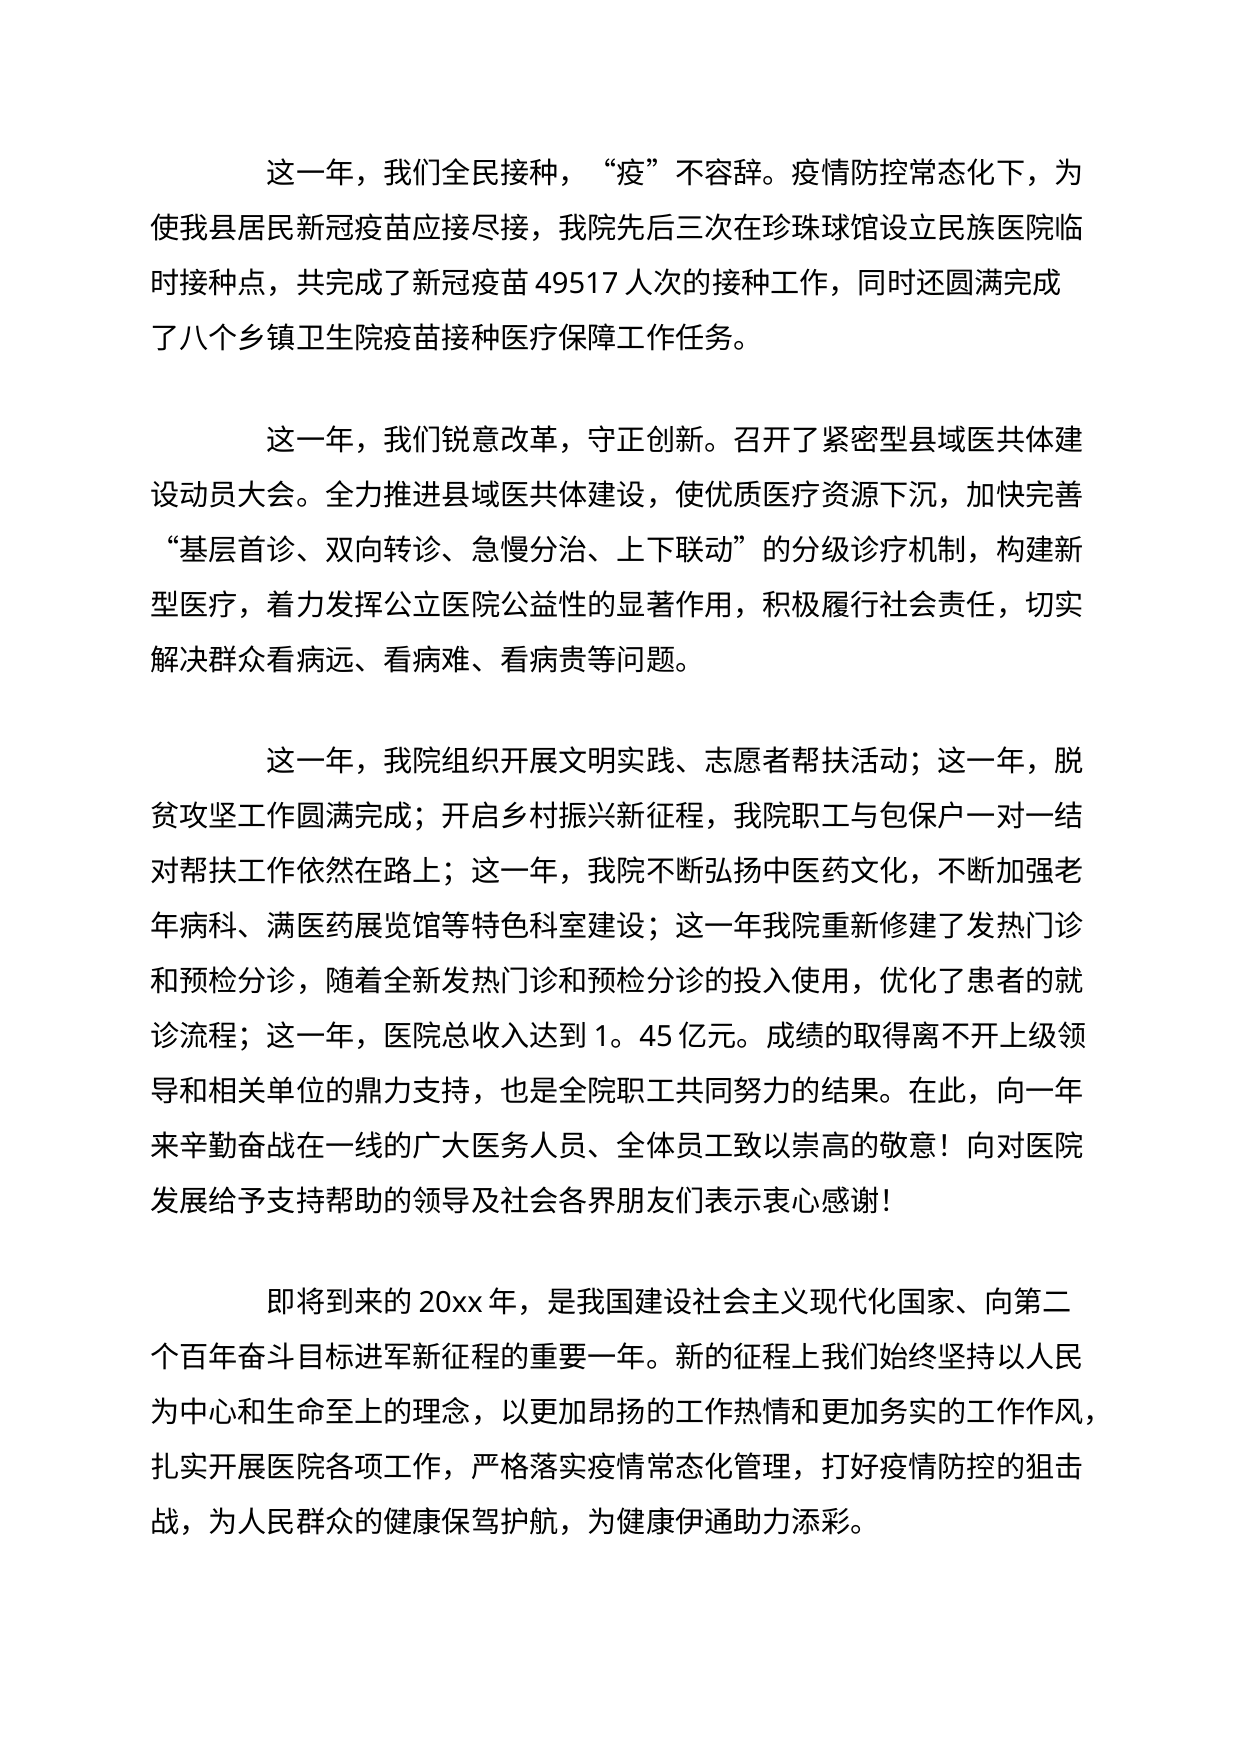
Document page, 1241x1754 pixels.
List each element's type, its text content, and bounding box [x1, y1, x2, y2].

text 这一年，我们全民接种，“疫”不容辞。疫情防控常态化下，为使我县居民新冠疫苗应接尽接，我院先后三次在珍珠球馆设立民族医院临时接种点，共完成了新冠疫苗49517人次的接种工作，同时还圆满完成了八个乡镇卫生院疫苗接种医疗保障工作任务。 [150, 150, 1090, 357]
text 这一年，我院组织开展文明实践、志愿者帮扶活动；这一年，脱贫攻坚工作圆满完成；开启乡村振兴新征程，我院职工与包保户一对一结对帮扶工作依然在路上；这一年，我院不断弘扬中医药文化，不断加强老年病科、满医药展览馆等特色科室建设；这一年我院重新修建了发热门诊和预检分诊，随着全新发热门诊和预检分诊的投入使用，优化了患者的就诊流程；这一年，医院总收入达到1。45亿元。成绩的取得离不开上级领导和相关单位的鼎力支持，也是全院职工共同努力的结果。在此，向一年来辛勤奋战在一线的广大医务人员、全体员工致以崇高的敬意！向对医院发展给予支持帮助的领导及社会各界朋友们表示衷心感谢！ [150, 738, 1090, 1219]
text 这一年，我们锐意改革，守正创新。召开了紧密型县域医共体建设动员大会。全力推进县域医共体建设，使优质医疗资源下沉，加快完善“基层首诊、双向转诊、急慢分治、上下联动”的分级诊疗机制，构建新型医疗，着力发挥公立医院公益性的显著作用，积极履行社会责任，切实解决群众看病远、看病难、看病贵等问题。 [150, 417, 1090, 678]
text 即将到来的20xx年，是我国建设社会主义现代化国家、向第二个百年奋斗目标进军新征程的重要一年。新的征程上我们始终坚持以人民为中心和生命至上的理念，以更加昂扬的工作热情和更加务实的工作作风，扎实开展医院各项工作，严格落实疫情常态化管理，打好疫情防控的狙击战，为人民群众的健康保驾护航，为健康伊通助力添彩。 [150, 1279, 1090, 1541]
